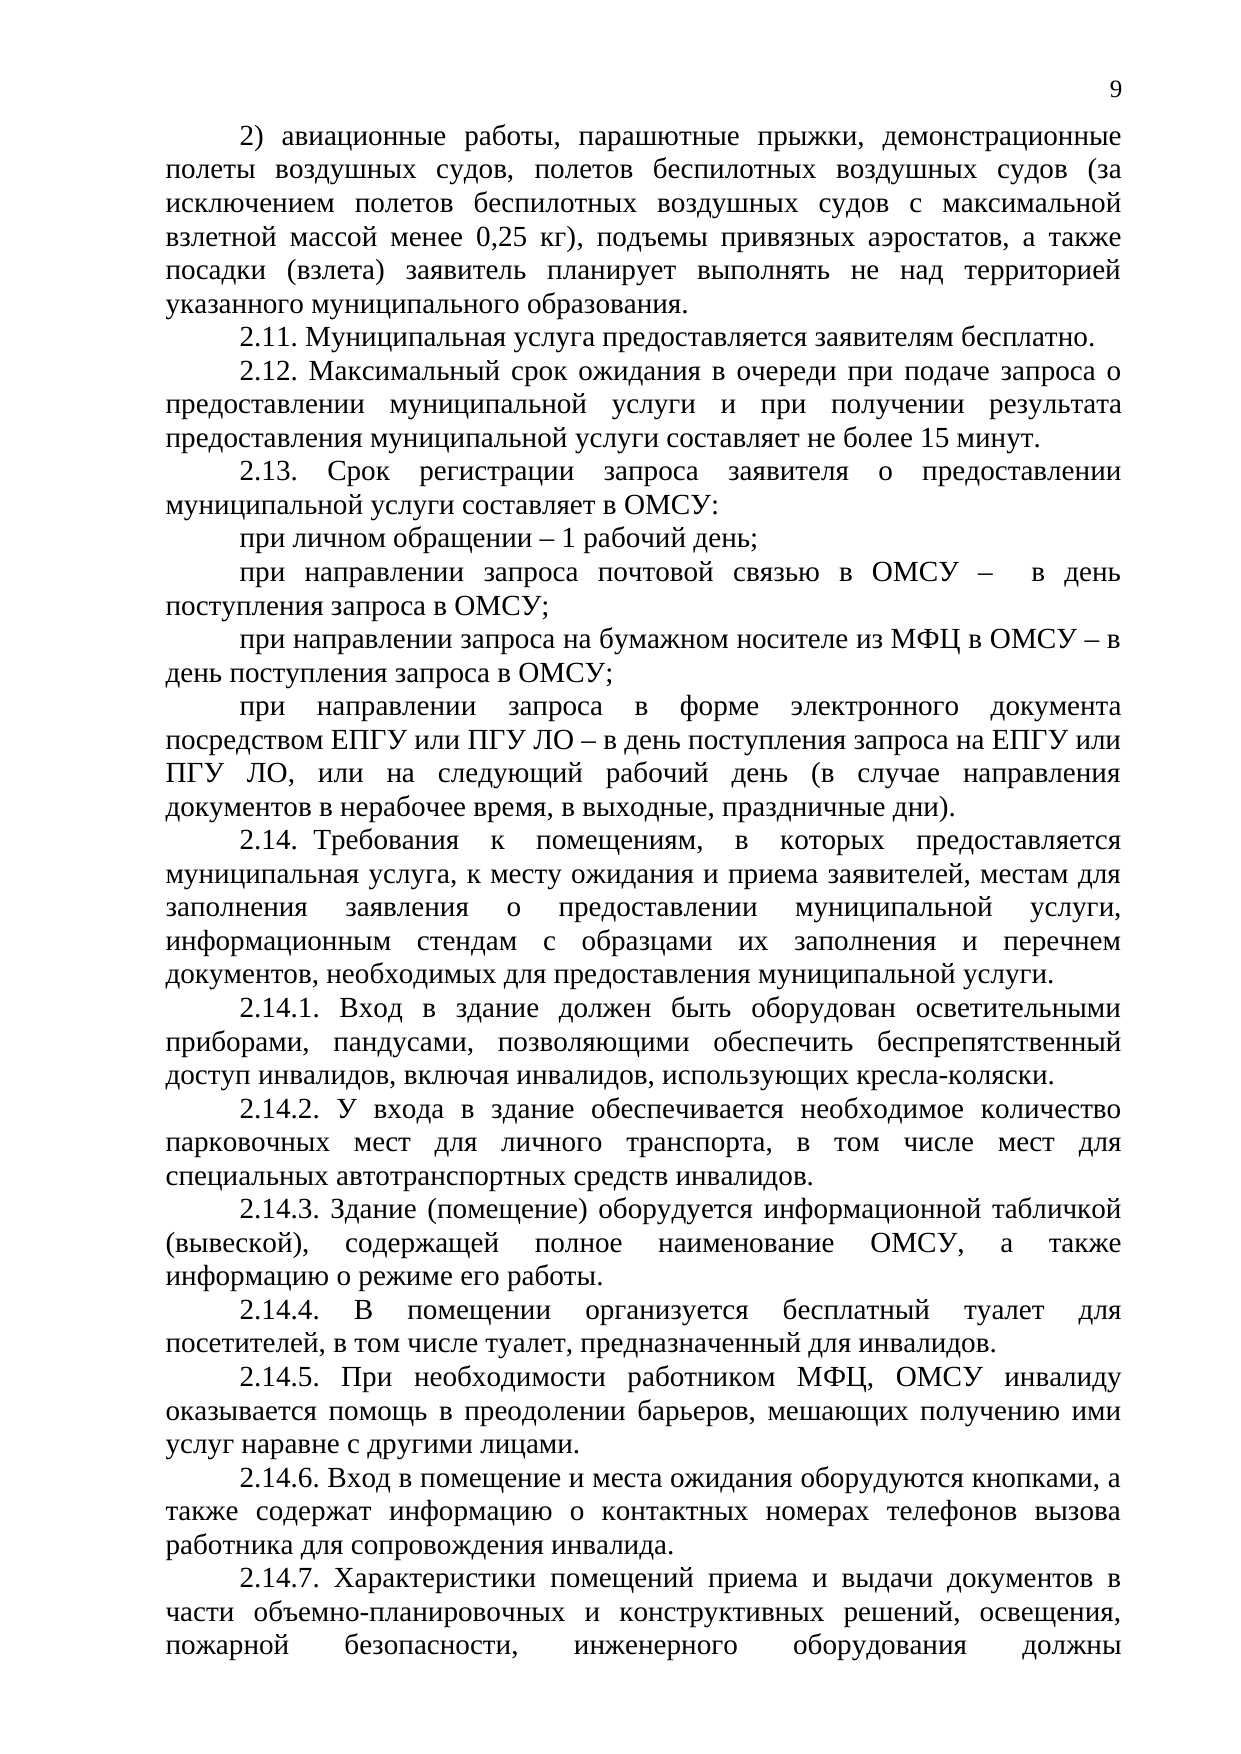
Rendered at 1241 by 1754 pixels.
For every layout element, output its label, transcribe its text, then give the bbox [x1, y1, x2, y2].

text 2.12. Максимальный срок ожидания в очереди при подаче запроса о предоставлении муниципальной услуги и при получении результата предоставления муниципальной услуги составляет не более 15 минут. [165, 353, 1122, 453]
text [165, 1560, 1122, 1661]
text при направлении запроса на бумажном носителе из МФЦ в ОМСУ – в день поступления запроса в ОМСУ; [165, 621, 1122, 688]
text 2.14.4. В помещении организуется бесплатный туалет для посетителей, в том числе туалет, предназначенный для инвалидов. [165, 1292, 1122, 1359]
text 2.14.1. Вход в здание должен быть оборудован осветительными приборами, пандусами, позволяющими обеспечить беспрепятственный доступ инвалидов, включая инвалидов, использующих кресла-коляски. [165, 990, 1122, 1091]
text 2) авиационные работы, парашютные прыжки, демонстрационные полеты воздушных судов, полетов беспилотных воздушных судов (за исключением полетов беспилотных воздушных судов с максимальной взлетной массой менее 0,25 кг), подъемы привязных аэростатов, а также посадки (взлета) заявитель планирует выполнять не над территорией указанного муниципального образования. [165, 118, 1122, 319]
text 2.14.6. Вход в помещение и места ожидания оборудуются кнопками, а также содержат информацию о контактных номерах телефонов вызова работника для сопровождения инвалида. [165, 1460, 1122, 1560]
text 2.11. Муниципальная услуга предоставляется заявителям бесплатно. [165, 319, 1122, 353]
text при направлении запроса почтовой связью в ОМСУ – в день поступления запроса в ОМСУ; [165, 554, 1122, 621]
text при направлении запроса в форме электронного документа посредством ЕПГУ или ПГУ ЛО – в день поступления запроса на ЕПГУ или ПГУ ЛО, или на следующий рабочий день (в случае направления документов в нерабочее время, в выходные, праздничные дни). [165, 688, 1122, 822]
text 2.13. Срок регистрации запроса заявителя о предоставлении муниципальной услуги составляет в ОМСУ: [165, 453, 1122, 521]
text 2.14. Требования к помещениям, в которых предоставляется муниципальная услуга, к месту ожидания и приема заявителей, местам для заполнения заявления о предоставлении муниципальной услуги, информационным стендам с образцами их заполнения и перечнем документов, необходимых для предоставления муниципальной услуги. [165, 822, 1122, 990]
text 2.14.2. У входа в здание обеспечивается необходимое количество парковочных мест для личного транспорта, в том числе мест для специальных автотранспортных средств инвалидов. [165, 1091, 1122, 1191]
text при личном обращении – 1 рабочий день; [165, 521, 1122, 554]
text 2.14.3. Здание (помещение) оборудуется информационной табличкой (вывеской), содержащей полное наименование ОМСУ, а также информацию о режиме его работы. [165, 1191, 1122, 1292]
text 2.14.5. При необходимости работником МФЦ, ОМСУ инвалиду оказывается помощь в преодолении барьеров, мешающих получению ими услуг наравне с другими лицами. [165, 1359, 1122, 1460]
